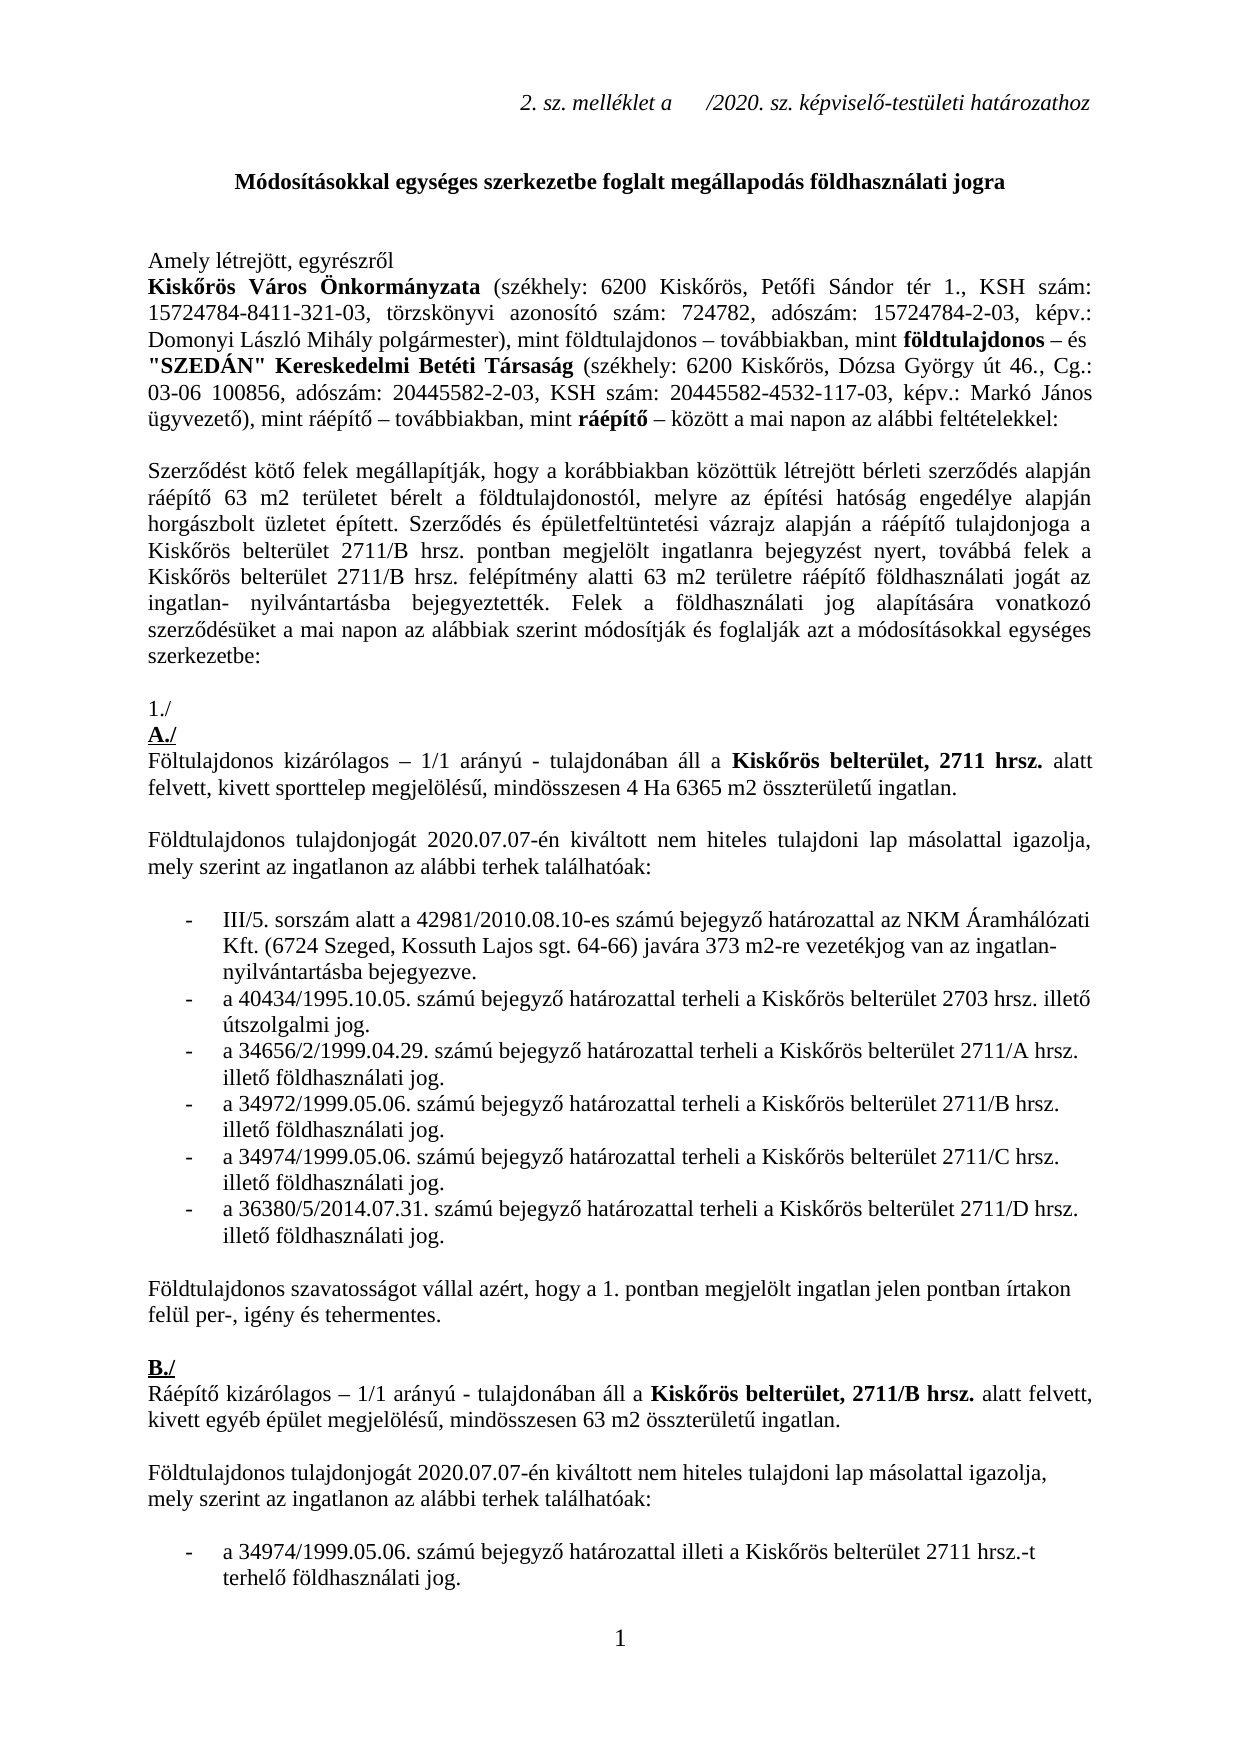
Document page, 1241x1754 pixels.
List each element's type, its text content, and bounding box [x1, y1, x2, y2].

text Amely létrejött, egyrészről [148, 247, 1093, 273]
text A./ [148, 721, 1093, 747]
text 1./ [148, 695, 1093, 721]
text "SZEDÁN" Kereskedelmi Betéti Társaság (székhely: 6200 Kiskőrös, Dózsa György út 46., Cg.: 03-06 100856, adószám: 20445582-2-03, KSH szám: 20445582-4532-117-03, képv.: Markó János ügyvezető), mint ráépítő – továbbiakban, mint ráépítő – között a mai napon az alábbi feltételekkel: [148, 352, 1093, 431]
text Szerződést kötő felek megállapítják, hogy a korábbiakban közöttük létrejött bérleti szerződés alapján ráépítő 63 m2 területet bérelt a földtulajdonostól, melyre az építési hatóság engedélye alapján horgászbolt üzletet épített. Szerződés és épületfeltüntetési vázrajz alapján a ráépítő tulajdonjoga a Kiskőrös belterület 2711/B hrsz. pontban megjelölt ingatlanra bejegyzést nyert, továbbá felek a Kiskőrös belterület 2711/B hrsz. felépítmény alatti 63 m2 területre ráépítő földhasználati jogát az ingatlan- nyilvántartásba bejegyeztették. Felek a földhasználati jog alapítására vonatkozó szerződésüket a mai napon az alábbiak szerint módosítják és foglalják azt a módosításokkal egységes szerkezetbe: [148, 458, 1093, 668]
text Kiskőrös Város Önkormányzata (székhely: 6200 Kiskőrös, Petőfi Sándor tér 1., KSH szám: 15724784-8411-321-03, törzskönyvi azonosító szám: 724782, adószám: 15724784-2-03, képv.: Domonyi László Mihály polgármester), mint földtulajdonos – továbbiakban, mint földtulajdonos – és [148, 273, 1093, 352]
text Földtulajdonos szavatosságot vállal azért, hogy a 1. pontban megjelölt ingatlan jelen pontban írtakon felül per-, igény és tehermentes. [148, 1274, 1093, 1327]
text Ráépítő kizárólagos – 1/1 arányú - tulajdonában áll a Kiskőrös belterület, 2711/B hrsz. alatt felvett, kivett egyéb épület megjelölésű, mindösszesen 63 m2 összterületű ingatlan. [148, 1380, 1093, 1433]
text 2. sz. melléklet a /2020. sz. képviselő-testületi határozathoz [148, 89, 1093, 115]
list a 36380/5/2014.07.31. számú bejegyző határozattal terheli a Kiskőrös belterület 2711/D hrsz. illető földhasználati jog. [185, 1196, 1093, 1248]
text B./ [148, 1354, 1093, 1380]
text Földtulajdonos tulajdonjogát 2020.07.07-én kiváltott nem hiteles tulajdoni lap másolattal igazolja, mely szerint az ingatlanon az alábbi terhek találhatóak: [148, 1459, 1093, 1512]
list a 34972/1999.05.06. számú bejegyző határozattal terheli a Kiskőrös belterület 2711/B hrsz. illető földhasználati jog. [185, 1090, 1093, 1143]
list a 40434/1995.10.05. számú bejegyző határozattal terheli a Kiskőrös belterület 2703 hrsz. illető útszolgalmi jog. [185, 985, 1093, 1037]
list III/5. sorszám alatt a 42981/2010.08.10-es számú bejegyző határozattal az NKM Áramhálózati Kft. (6724 Szeged, Kossuth Lajos sgt. 64-66) javára 373 m2-re vezetékjog van az ingatlan-nyilvántartásba bejegyezve. [185, 906, 1093, 985]
list a 34974/1999.05.06. számú bejegyző határozattal terheli a Kiskőrös belterület 2711/C hrsz. illető földhasználati jog. [185, 1143, 1093, 1196]
list a 34974/1999.05.06. számú bejegyző határozattal illeti a Kiskőrös belterület 2711 hrsz.-t terhelő földhasználati jog. [185, 1538, 1093, 1591]
text Földtulajdonos tulajdonjogát 2020.07.07-én kiváltott nem hiteles tulajdoni lap másolattal igazolja, mely szerint az ingatlanon az alábbi terhek találhatóak: [148, 827, 1093, 879]
list a 34656/2/1999.04.29. számú bejegyző határozattal terheli a Kiskőrös belterület 2711/A hrsz. illető földhasználati jog. [185, 1037, 1093, 1090]
text Föltulajdonos kizárólagos – 1/1 arányú - tulajdonában áll a Kiskőrös belterület, 2711 hrsz. alatt felvett, kivett sporttelep megjelölésű, mindösszesen 4 Ha 6365 m2 összterületű ingatlan. [148, 747, 1093, 800]
text Módosításokkal egységes szerkezetbe foglalt megállapodás földhasználati jogra [148, 168, 1093, 194]
